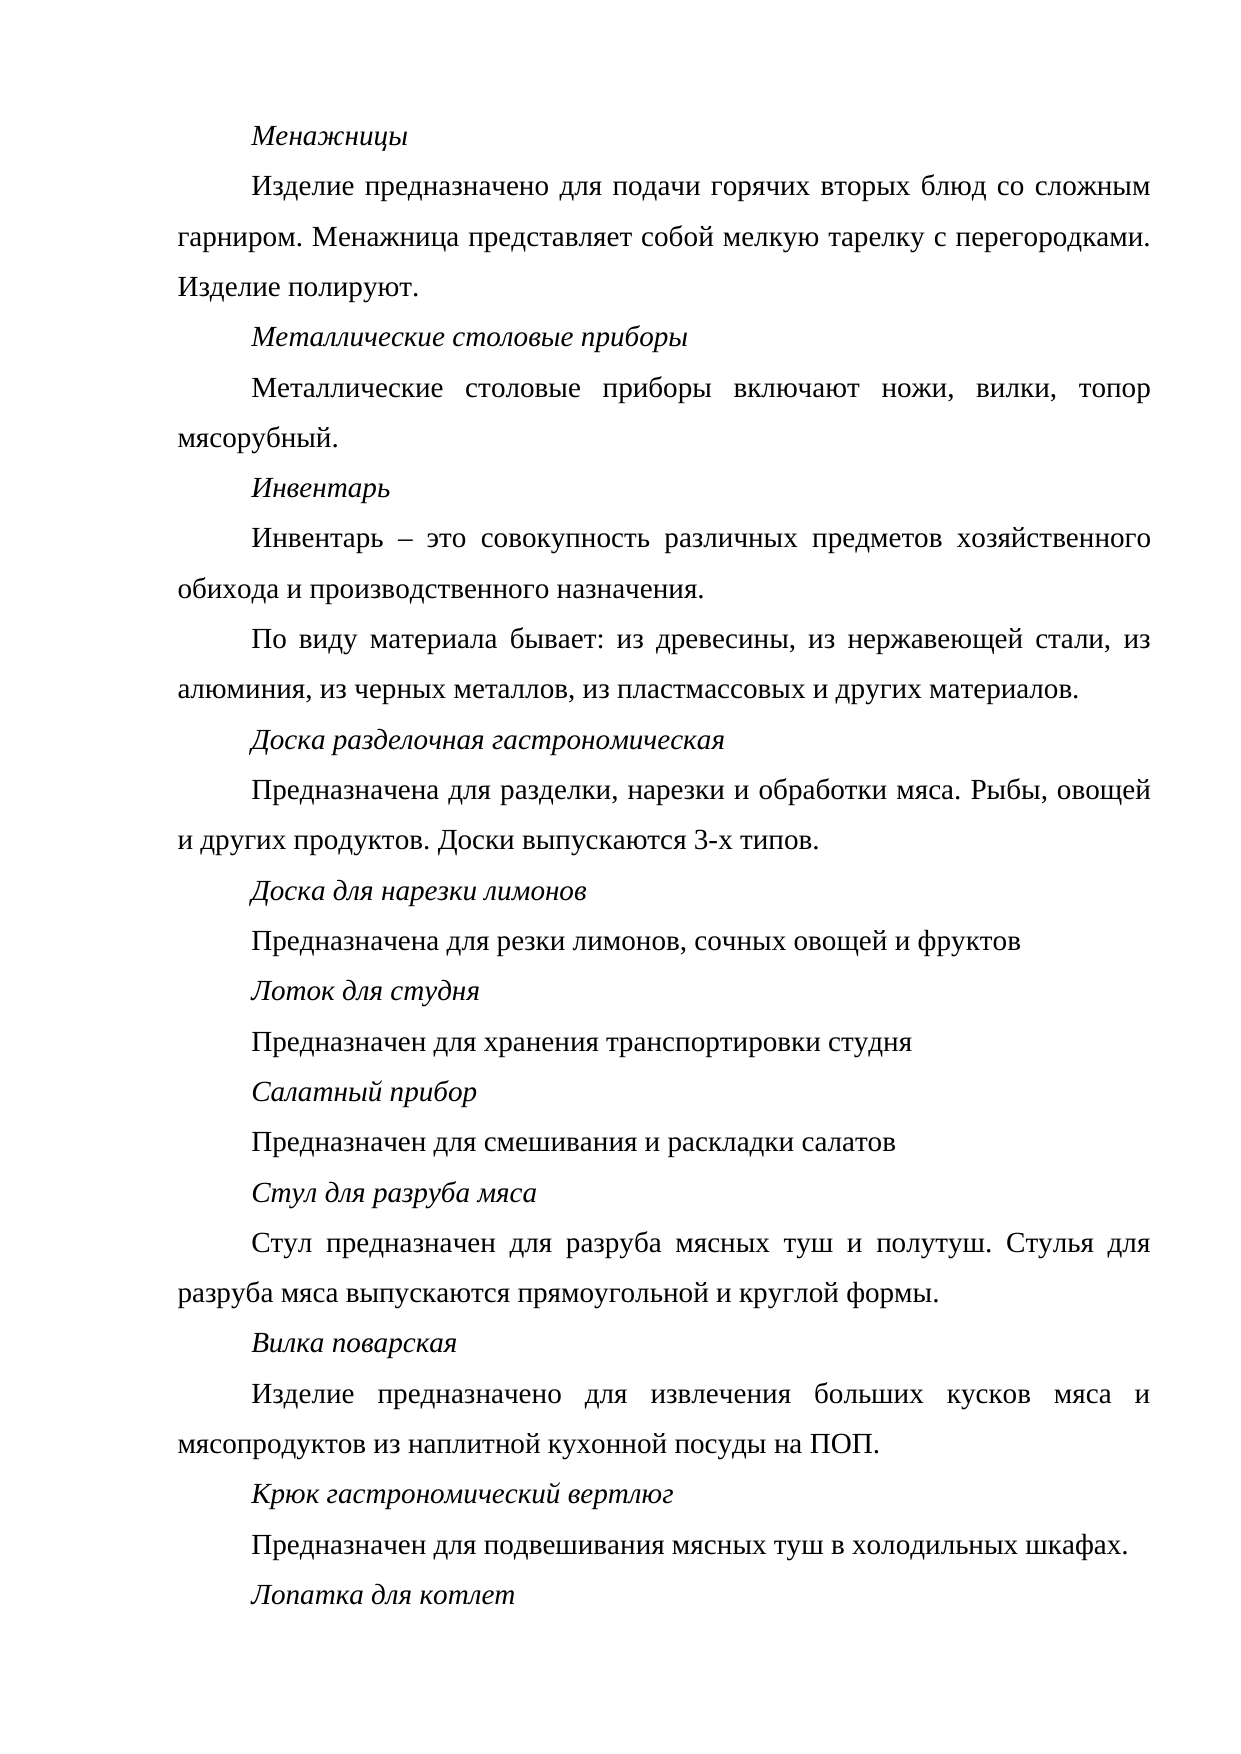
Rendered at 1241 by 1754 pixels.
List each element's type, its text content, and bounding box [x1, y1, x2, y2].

text Стул предназначен для разруба мясных туш и полутуш. Стулья для разруба мяса выпускаются прямоугольной и круглой формы. [177, 1225, 1152, 1309]
text Металлические столовые приборы включают ножи, вилки, топор мясорубный. [177, 370, 1152, 453]
text Салатный прибор [177, 1074, 1152, 1108]
text Стул для разруба мяса [177, 1175, 1152, 1208]
text Предназначена для разделки, нарезки и обработки мяса. Рыбы, овощей и других продуктов. Доски выпускаются 3-х типов. [177, 772, 1152, 856]
text Предназначена для резки лимонов, сочных овощей и фруктов [177, 923, 1152, 957]
text Предназначен для подвешивания мясных туш в холодильных шкафах. [177, 1527, 1152, 1560]
text Доска разделочная гастрономическая [177, 722, 1152, 755]
text Инвентарь – это совокупность различных предметов хозяйственного обихода и производственного назначения. [177, 521, 1152, 604]
text Менажницы [177, 118, 1152, 152]
text По виду материала бывает: из древесины, из нержавеющей стали, из алюминия, из черных металлов, из пластмассовых и других материалов. [177, 621, 1152, 705]
text Металлические столовые приборы [177, 319, 1152, 353]
text Предназначен для хранения транспортировки студня [177, 1024, 1152, 1057]
text Вилка поварская [177, 1326, 1152, 1359]
text Доска для нарезки лимонов [177, 873, 1152, 906]
text Лопатка для котлет [177, 1577, 1152, 1611]
text Лоток для студня [177, 973, 1152, 1007]
text Инвентарь [177, 470, 1152, 504]
text Предназначен для смешивания и раскладки салатов [177, 1124, 1152, 1158]
text Изделие предназначено для подачи горячих вторых блюд со сложным гарниром. Менажница представляет собой мелкую тарелку с перегородками. Изделие полируют. [177, 168, 1152, 303]
text Крюк гастрономический вертлюг [177, 1477, 1152, 1510]
text Изделие предназначено для извлечения больших кусков мяса и мясопродуктов из наплитной кухонной посуды на ПОП. [177, 1376, 1152, 1460]
